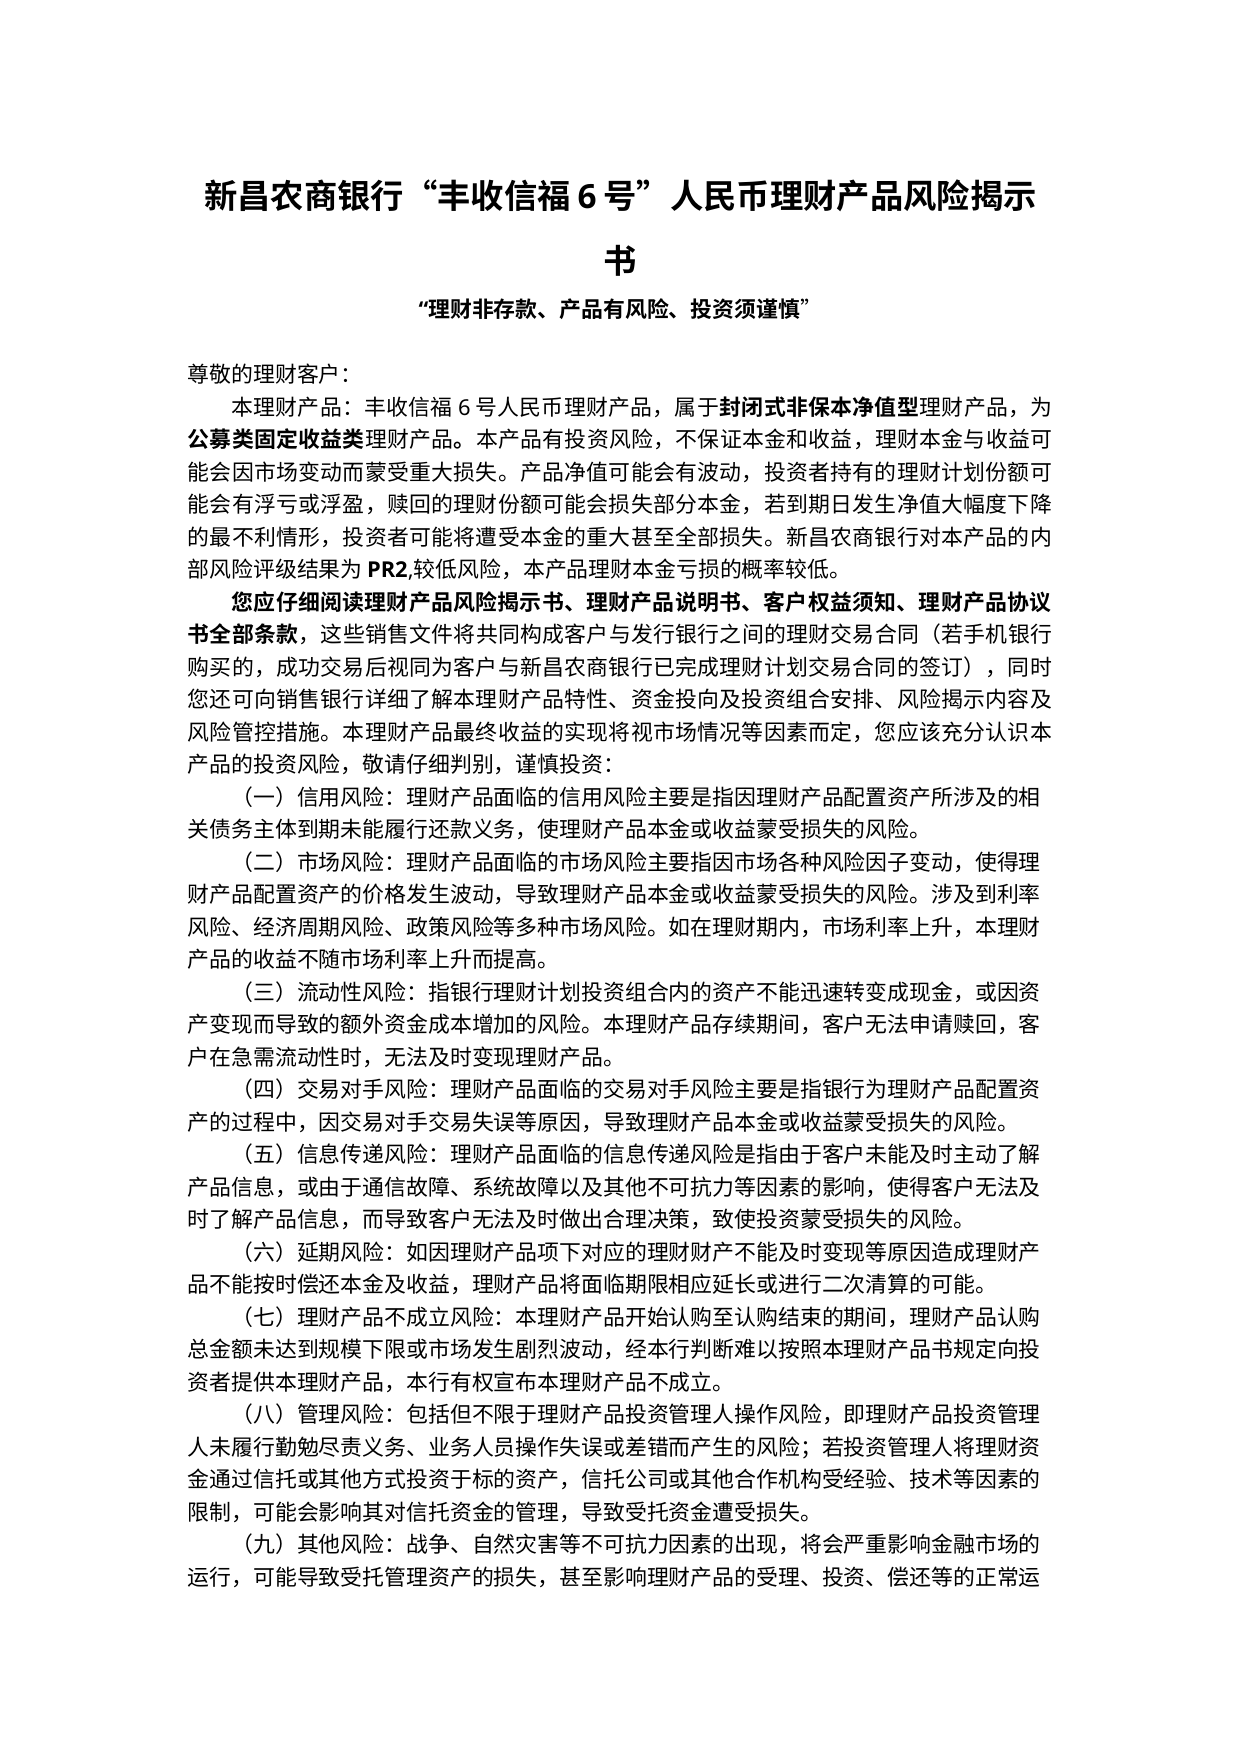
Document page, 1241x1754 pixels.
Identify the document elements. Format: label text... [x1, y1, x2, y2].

text 尊敬的理财客户： [187, 357, 1053, 389]
text （五）信息传递风险：理财产品面临的信息传递风险是指由于客户未能及时主动了解产品信息，或由于通信故障、系统故障以及其他不可抗力等因素的影响，使得客户无法及时了解产品信息，而导致客户无法及时做出合理决策，致使投资蒙受损失的风险。 [187, 1137, 1053, 1234]
text （三）流动性风险：指银行理财计划投资组合内的资产不能迅速转变成现金，或因资产变现而导致的额外资金成本增加的风险。本理财产品存续期间，客户无法申请赎回，客户在急需流动性时，无法及时变现理财产品。 [187, 974, 1053, 1072]
text 新昌农商银行“丰收信福6号”人民币理财产品风险揭示书 [187, 162, 1053, 292]
text 本理财产品：丰收信福6号人民币理财产品，属于封闭式非保本净值型理财产品，为公募类固定收益类理财产品。本产品有投资风险，不保证本金和收益，理财本金与收益可能会因市场变动而蒙受重大损失。产品净值可能会有波动，投资者持有的理财计划份额可能会有浮亏或浮盈，赎回的理财份额可能会损失部分本金，若到期日发生净值大幅度下降的最不利情形，投资者可能将遭受本金的重大甚至全部损失。新昌农商银行对本产品的内部风险评级结果为PR2,较低风险，本产品理财本金亏损的概率较低。 [187, 389, 1053, 584]
text （一）信用风险：理财产品面临的信用风险主要是指因理财产品配置资产所涉及的相关债务主体到期未能履行还款义务，使理财产品本金或收益蒙受损失的风险。 [187, 779, 1053, 844]
text （六）延期风险：如因理财产品项下对应的理财财产不能及时变现等原因造成理财产品不能按时偿还本金及收益，理财产品将面临期限相应延长或进行二次清算的可能。 [187, 1234, 1053, 1299]
text （八）管理风险：包括但不限于理财产品投资管理人操作风险，即理财产品投资管理人未履行勤勉尽责义务、业务人员操作失误或差错而产生的风险；若投资管理人将理财资金通过信托或其他方式投资于标的资产，信托公司或其他合作机构受经验、技术等因素的限制，可能会影响其对信托资金的管理，导致受托资金遭受损失。 [187, 1397, 1053, 1527]
text （二）市场风险：理财产品面临的市场风险主要指因市场各种风险因子变动，使得理财产品配置资产的价格发生波动，导致理财产品本金或收益蒙受损失的风险。涉及到利率风险、经济周期风险、政策风险等多种市场风险。如在理财期内，市场利率上升，本理财产品的收益不随市场利率上升而提高。 [187, 844, 1053, 974]
text “理财非存款、产品有风险、投资须谨慎” [187, 292, 1053, 324]
text （四）交易对手风险：理财产品面临的交易对手风险主要是指银行为理财产品配置资产的过程中，因交易对手交易失误等原因，导致理财产品本金或收益蒙受损失的风险。 [187, 1072, 1053, 1137]
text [187, 1527, 1053, 1592]
text 您应仔细阅读理财产品风险揭示书、理财产品说明书、客户权益须知、理财产品协议书全部条款，这些销售文件将共同构成客户与发行银行之间的理财交易合同（若手机银行购买的，成功交易后视同为客户与新昌农商银行已完成理财计划交易合同的签订），同时您还可向销售银行详细了解本理财产品特性、资金投向及投资组合安排、风险揭示内容及风险管控措施。本理财产品最终收益的实现将视市场情况等因素而定，您应该充分认识本产品的投资风险，敬请仔细判别，谨慎投资： [187, 584, 1053, 779]
text （七）理财产品不成立风险：本理财产品开始认购至认购结束的期间，理财产品认购总金额未达到规模下限或市场发生剧烈波动，经本行判断难以按照本理财产品书规定向投资者提供本理财产品，本行有权宣布本理财产品不成立。 [187, 1299, 1053, 1397]
